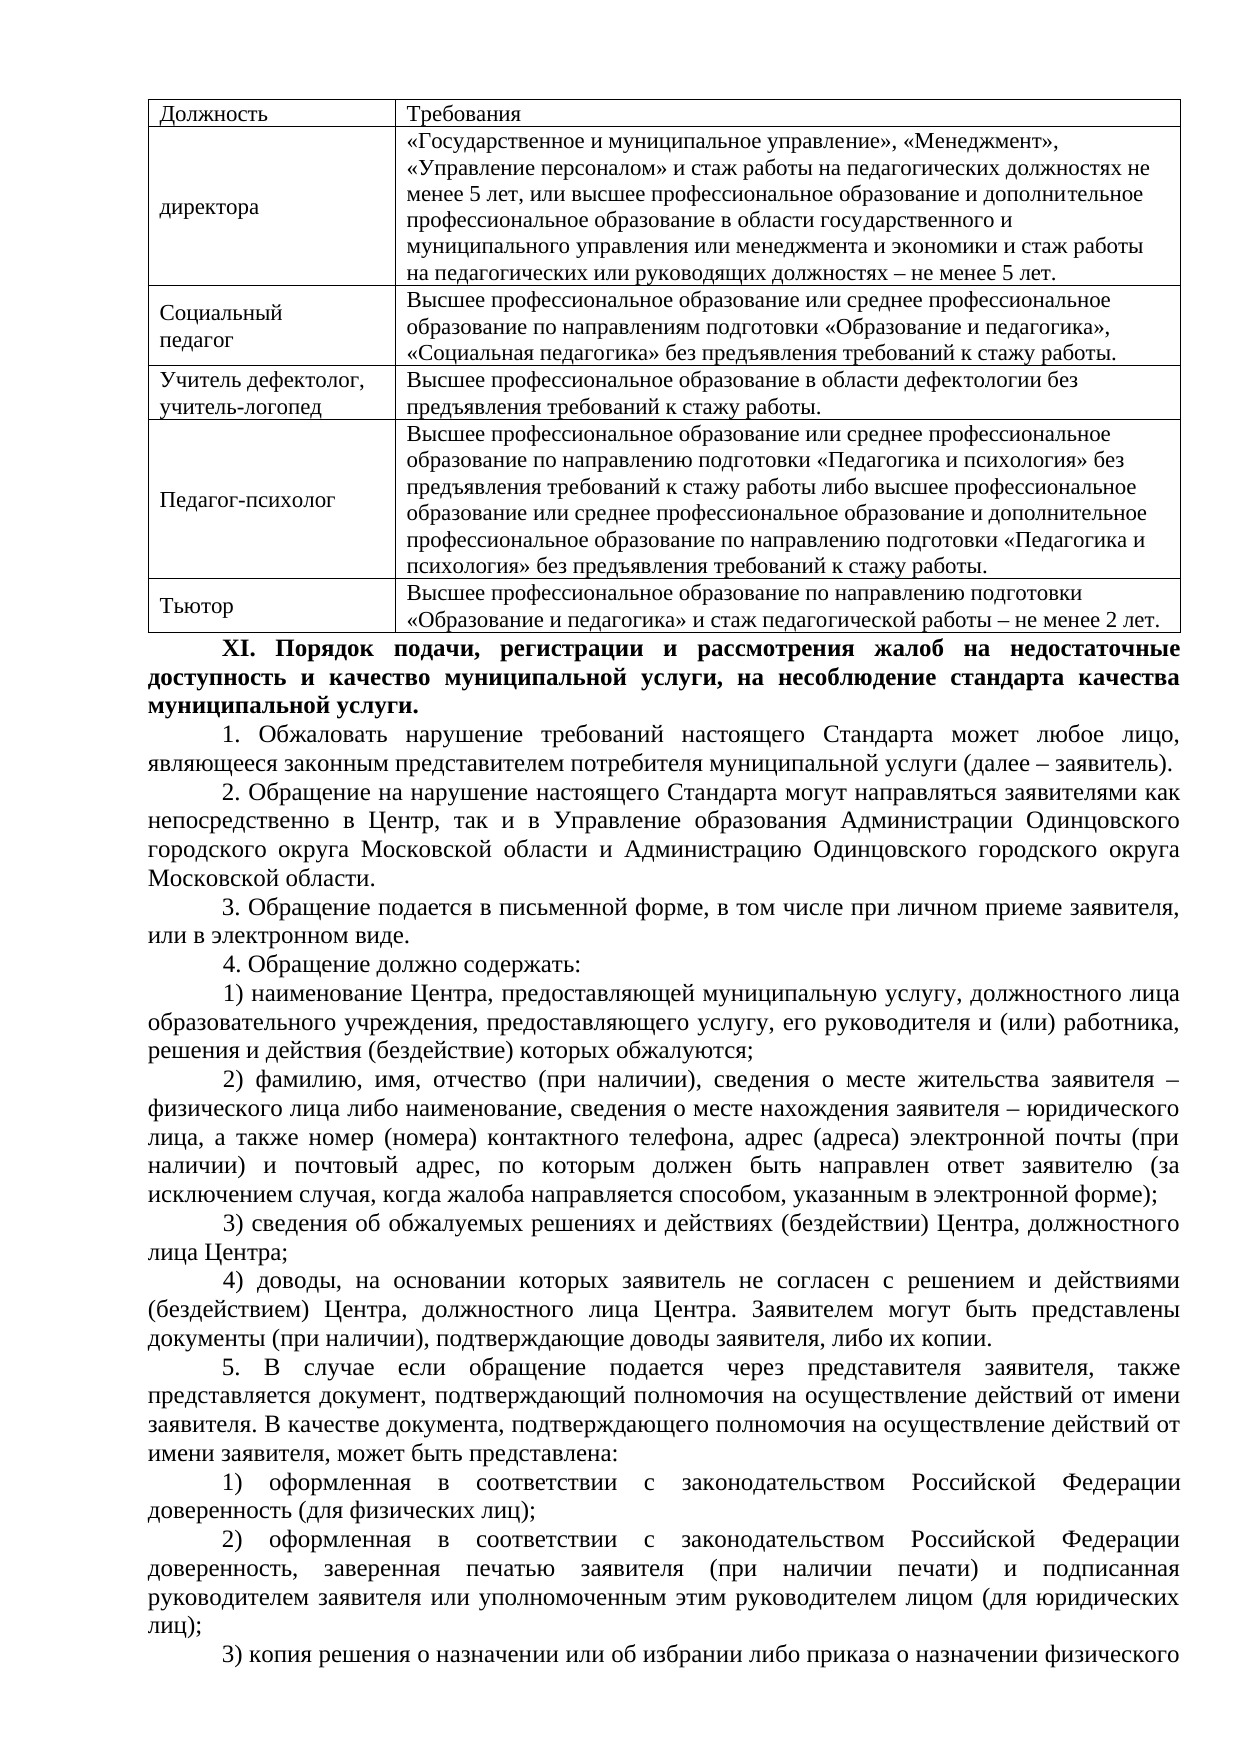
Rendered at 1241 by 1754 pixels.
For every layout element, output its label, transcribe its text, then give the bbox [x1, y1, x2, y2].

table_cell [396, 127, 1180, 285]
text 1. Обжаловать нарушение требований настоящего Стандарта может любое лицо, являющееся законным представителем потребителя муниципальной услуги (далее – заявитель). [148, 719, 1181, 777]
text 2. Обращение на нарушение настоящего Стандарта могут направляться заявителями как непосредственно в Центр, так и в Управление образования Администрации Одинцовского городского округа Московской области и Администрацию Одинцовского городского округа Московской области. [148, 777, 1181, 892]
table_cell Высшее профессиональное образование по направлению подготовки «Образование и педагогика» и стаж педагогической работы – не менее 2 лет. [396, 579, 1180, 632]
table_cell Высшее профессиональное образование или среднее профессиональное образование по направлениям подготовки «Образование и педагогика», «Социальная педагогика» без предъявления требований к стажу работы. [396, 286, 1180, 365]
table_header Должность [149, 100, 395, 126]
text 4) доводы, на основании которых заявитель не согласен с решением и действиями (бездействием) Центра, должностного лица Центра. Заявителем могут быть представлены документы (при наличии), подтверждающие доводы заявителя, либо их копии. [148, 1266, 1181, 1352]
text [148, 1639, 1181, 1668]
table_header Требования [396, 100, 1180, 126]
table_cell Социальный педагог [149, 286, 395, 365]
text 4. Обращение должно содержать: [148, 949, 1181, 978]
text 2) фамилию, имя, отчество (при наличии), сведения о месте жительства заявителя – физического лица либо наименование, сведения о месте нахождения заявителя – юридического лица, а также номер (номера) контактного телефона, адрес (адреса) электронной почты (при наличии) и почтовый адрес, по которым должен быть направлен ответ заявителю (за исключением случая, когда жалоба направляется способом, указанным в электронной форме); [148, 1064, 1181, 1208]
text 1) наименование Центра, предоставляющей муниципальную услугу, должностного лица образовательного учреждения, предоставляющего услугу, его руководителя и (или) работника, решения и действия (бездействие) которых обжалуются; [148, 978, 1181, 1064]
table_cell Высшее профессиональное образование в области дефектологии без предъявления требований к стажу работы. [396, 366, 1180, 419]
text 2) оформленная в соответствии с законодательством Российской Федерации доверенность, заверенная печатью заявителя (при наличии печати) и подписанная руководителем заявителя или уполномоченным этим руководителем лицом (для юридических лиц); [148, 1524, 1181, 1639]
table_cell Высшее профессиональное образование или среднее профессиональное образование по направлению подготовки «Педагогика и психология» без предъявления требований к стажу работы либо высшее профессиональное образование или среднее профессиональное образование и дополнительное профессиональное образование по направлению подготовки «Педагогика и психология» без предъявления требований к стажу работы. [396, 420, 1180, 578]
text 3. Обращение подается в письменной форме, в том числе при личном приеме заявителя, или в электронном виде. [148, 892, 1181, 949]
text 1) оформленная в соответствии с законодательством Российской Федерации доверенность (для физических лиц); [148, 1467, 1181, 1524]
text XI. Порядок подачи, регистрации и рассмотрения жалоб на недостаточные доступность и качество муниципальной услуги, на несоблюдение стандарта качества муниципальной услуги. [148, 633, 1181, 719]
text 3) сведения об обжалуемых решениях и действиях (бездействии) Центра, должностного лица Центра; [148, 1208, 1181, 1266]
table_cell Учитель дефектолог, учитель-логопед [149, 366, 395, 419]
table_cell Тьютор [149, 579, 395, 632]
text 5. В случае если обращение подается через представителя заявителя, также представляется документ, подтверждающий полномочия на осуществление действий от имени заявителя. В качестве документа, подтверждающего полномочия на осуществление действий от имени заявителя, может быть представлена: [148, 1352, 1181, 1467]
table_cell Педагог-психолог [149, 420, 395, 578]
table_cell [149, 127, 395, 285]
